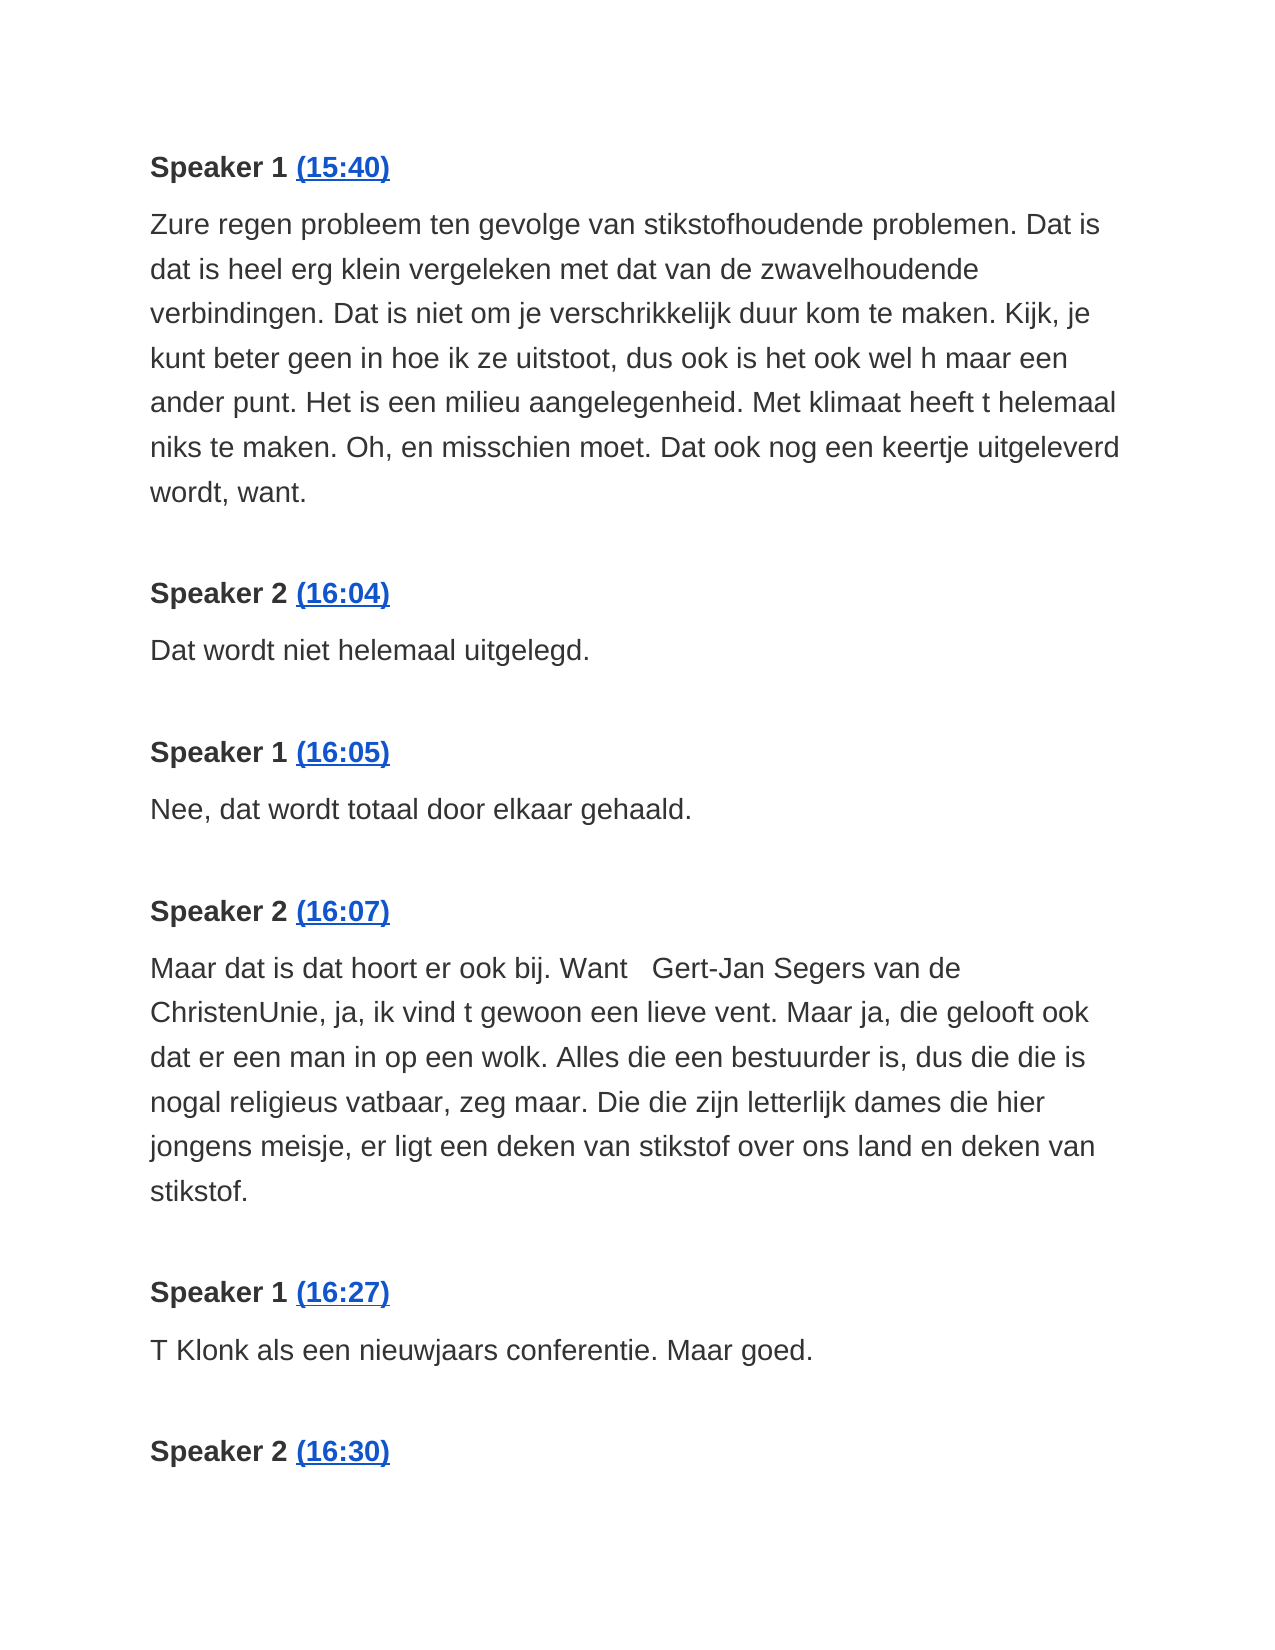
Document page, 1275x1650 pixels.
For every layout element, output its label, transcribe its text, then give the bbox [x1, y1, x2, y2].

text Maar dat is dat hoort er ook bij. Want Gert-Jan Segers van de ChristenUnie, ja, ik vind t gewoon een lieve vent. Maar ja, die gelooft ook dat er een man in op een wolk. Alles die een bestuurder is, dus die die is nogal religieus vatbaar, zeg maar. Die die zijn letterlijk dames die hier jongens meisje, er ligt een deken van stikstof over ons land en deken van stikstof. [150, 951, 1125, 1207]
text Zure regen probleem ten gevolge van stikstofhoudende problemen. Dat is dat is heel erg klein vergeleken met dat van de zwavelhoudende verbindingen. Dat is niet om je verschrikkelijk duur kom te maken. Kijk, je kunt beter geen in hoe ik ze uitstoot, dus ook is het ook wel h maar een ander punt. Het is een milieu aangelegenheid. Met klimaat heeft t helemaal niks te maken. Oh, en misschien moet. Dat ook nog een keertje uitgeleverd wordt, want. [150, 207, 1125, 508]
subtitle Speaker 1 (16:27) [150, 1275, 1125, 1309]
subtitle Speaker 1 (16:05) [150, 735, 1125, 768]
subtitle Speaker 1 (15:40) [150, 150, 1125, 183]
subtitle Speaker 2 (16:04) [150, 576, 1125, 610]
subtitle Speaker 2 (16:30) [150, 1434, 1125, 1468]
text T Klonk als een nieuwjaars conferentie. Maar goed. [150, 1332, 1125, 1366]
text Dat wordt niet helemaal uitgelegd. [150, 633, 1125, 667]
text Nee, dat wordt totaal door elkaar gehaald. [150, 792, 1125, 826]
subtitle Speaker 2 (16:07) [150, 894, 1125, 927]
